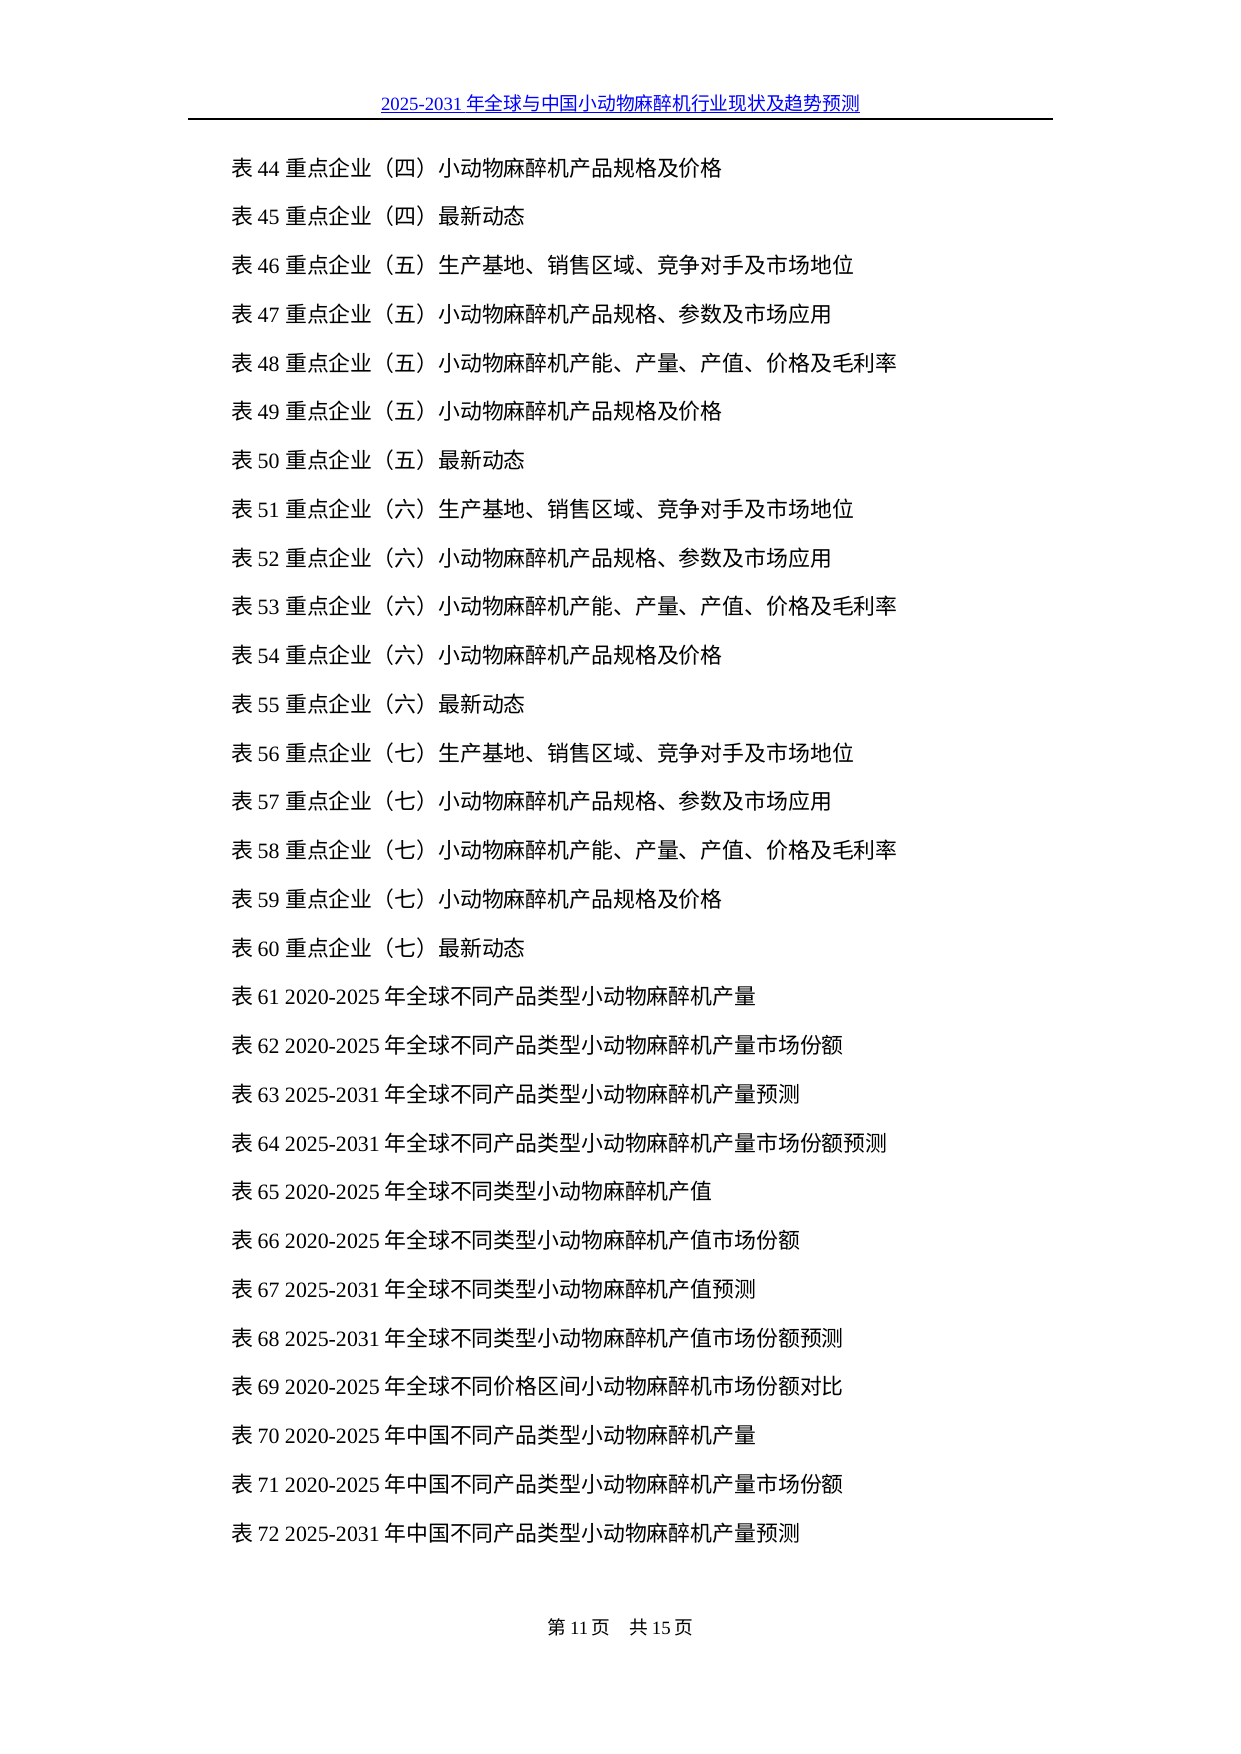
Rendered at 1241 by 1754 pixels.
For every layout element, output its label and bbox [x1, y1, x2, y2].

text [187, 150, 1053, 1548]
